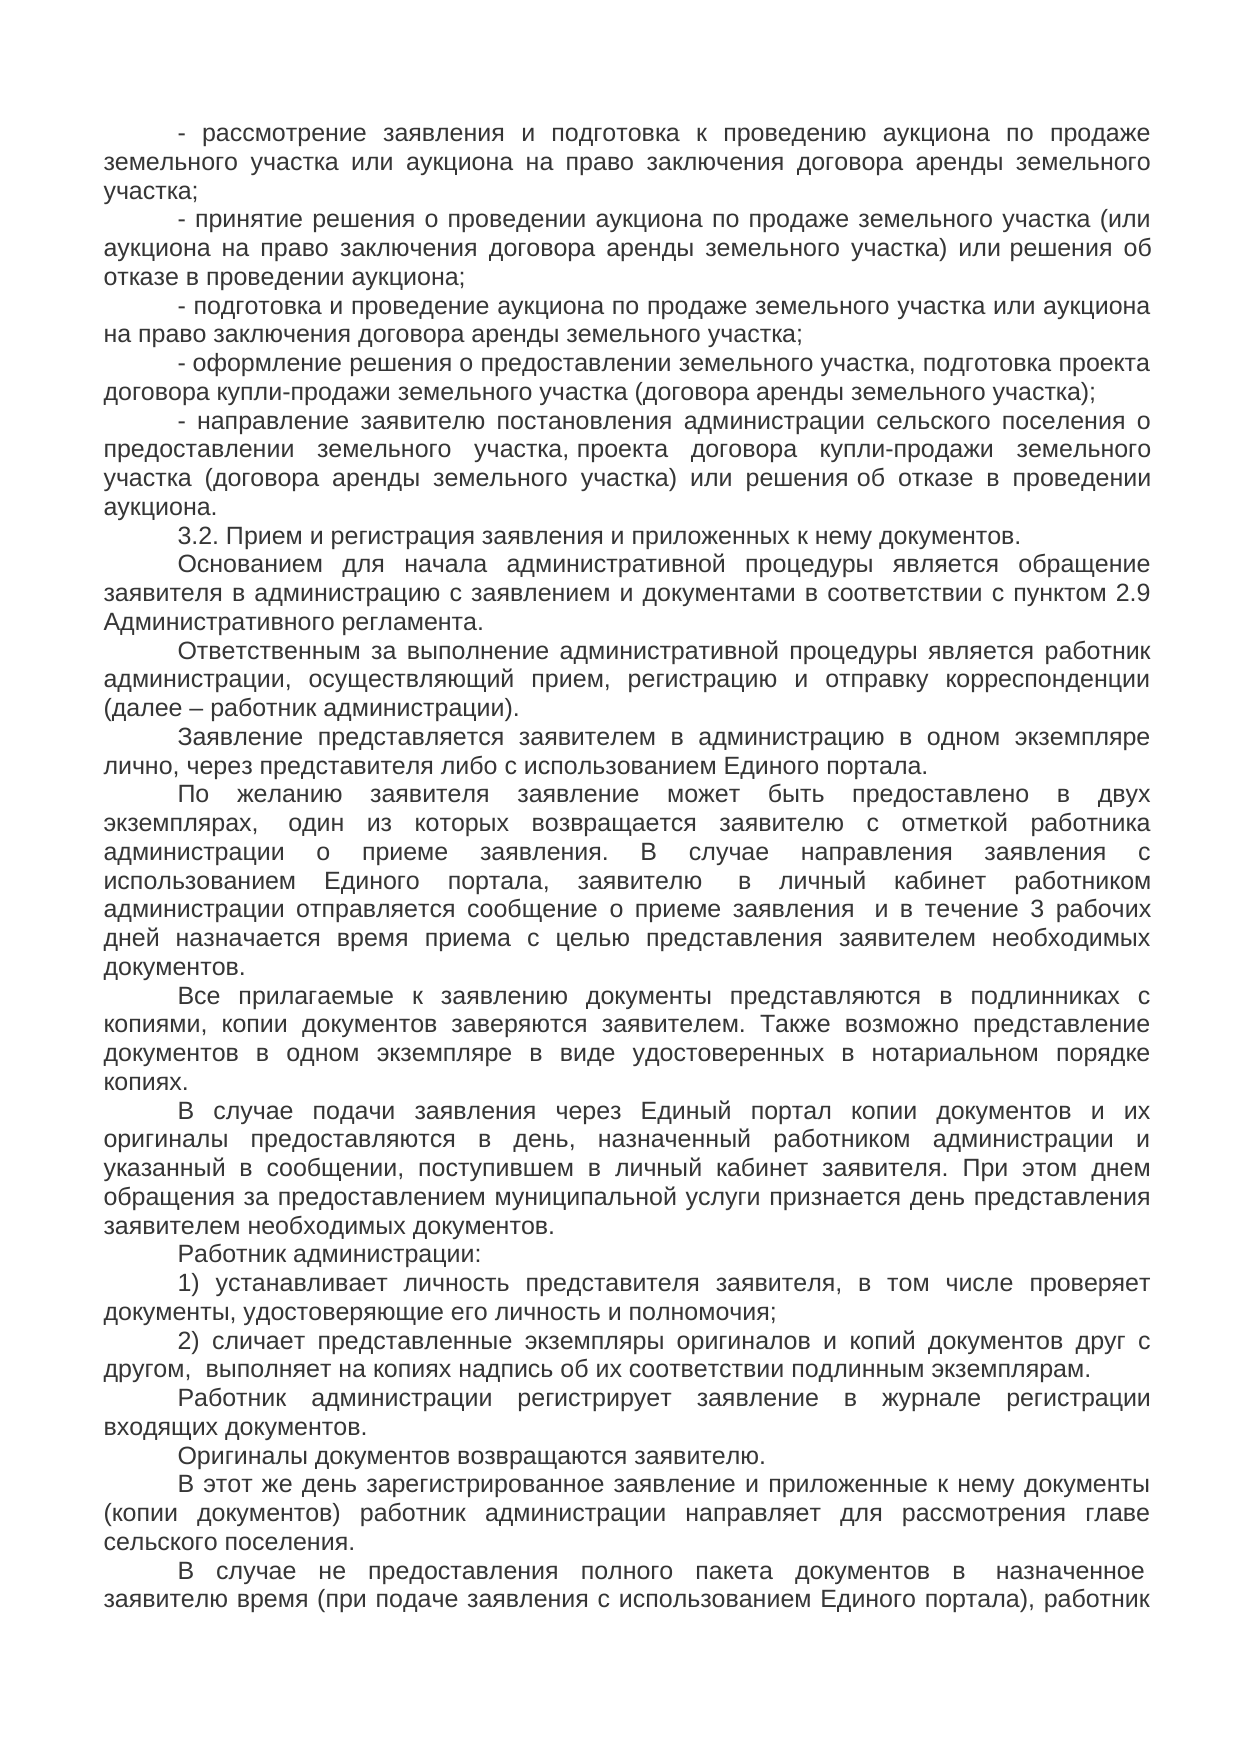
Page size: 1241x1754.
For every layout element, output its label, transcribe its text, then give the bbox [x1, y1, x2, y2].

text Ответственным за выполнение административной процедуры является работник администрации, осуществляющий прием, регистрацию и отправку корреспонденции (далее – работник администрации). [103, 636, 1152, 722]
text По желанию заявителя заявление может быть предоставлено в двух экземплярах, один из которых возвращается заявителю с отметкой работника администрации о приеме заявления. В случае направления заявления с использованием Единого портала, заявителю в личный кабинет работником администрации отправляется сообщение о приеме заявления и в течение 3 рабочих дней назначается время приема с целью представления заявителем необходимых документов. [103, 779, 1152, 981]
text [103, 1556, 1152, 1613]
text - направление заявителю постановления администрации сельского поселения о предоставлении земельного участка, проекта договора купли-продажи земельного участка (договора аренды земельного участка) или решения об отказе в проведении аукциона. [103, 406, 1152, 521]
text В случае подачи заявления через Единый портал копии документов и их оригиналы предоставляются в день, назначенный работником администрации и указанный в сообщении, поступившем в личный кабинет заявителя. При этом днем обращения за предоставлением муниципальной услуги признается день представления заявителем необходимых документов. [103, 1096, 1152, 1239]
text Работник администрации: [103, 1239, 1152, 1268]
text - подготовка и проведение аукциона по продаже земельного участка или аукциона на право заключения договора аренды земельного участка; [103, 291, 1152, 348]
text Все прилагаемые к заявлению документы представляются в подлинниках с копиями, копии документов заверяются заявителем. Также возможно представление документов в одном экземпляре в виде удостоверенных в нотариальном порядке копиях. [103, 981, 1152, 1096]
text Оригиналы документов возвращаются заявителю. [103, 1441, 1152, 1469]
text - рассмотрение заявления и подготовка к проведению аукциона по продаже земельного участка или аукциона на право заключения договора аренды земельного участка; [103, 118, 1152, 204]
text 2) сличает представленные экземпляры оригиналов и копий документов друг с другом, выполняет на копиях надпись об их соответствии подлинным экземплярам. [103, 1326, 1152, 1383]
text В этот же день зарегистрированное заявление и приложенные к нему документы (копии документов) работник администрации направляет для рассмотрения главе сельского поселения. [103, 1469, 1152, 1556]
text Основанием для начала административной процедуры является обращение заявителя в администрацию с заявлением и документами в соответствии с пунктом 2.9 Административного регламента. [103, 549, 1152, 636]
text - оформление решения о предоставлении земельного участка, подготовка проекта договора купли-продажи земельного участка (договора аренды земельного участка); [103, 348, 1152, 406]
text - принятие решения о проведении аукциона по продаже земельного участка (или аукциона на право заключения договора аренды земельного участка) или решения об отказе в проведении аукциона; [103, 204, 1152, 291]
text Заявление представляется заявителем в администрацию в одном экземпляре лично, через представителя либо с использованием Единого портала. [103, 722, 1152, 779]
text 1) устанавливает личность представителя заявителя, в том числе проверяет документы, удостоверяющие его личность и полномочия; [103, 1268, 1152, 1326]
text Работник администрации регистрирует заявление в журнале регистрации входящих документов. [103, 1383, 1152, 1441]
text 3.2. Прием и регистрация заявления и приложенных к нему документов. [103, 521, 1152, 549]
